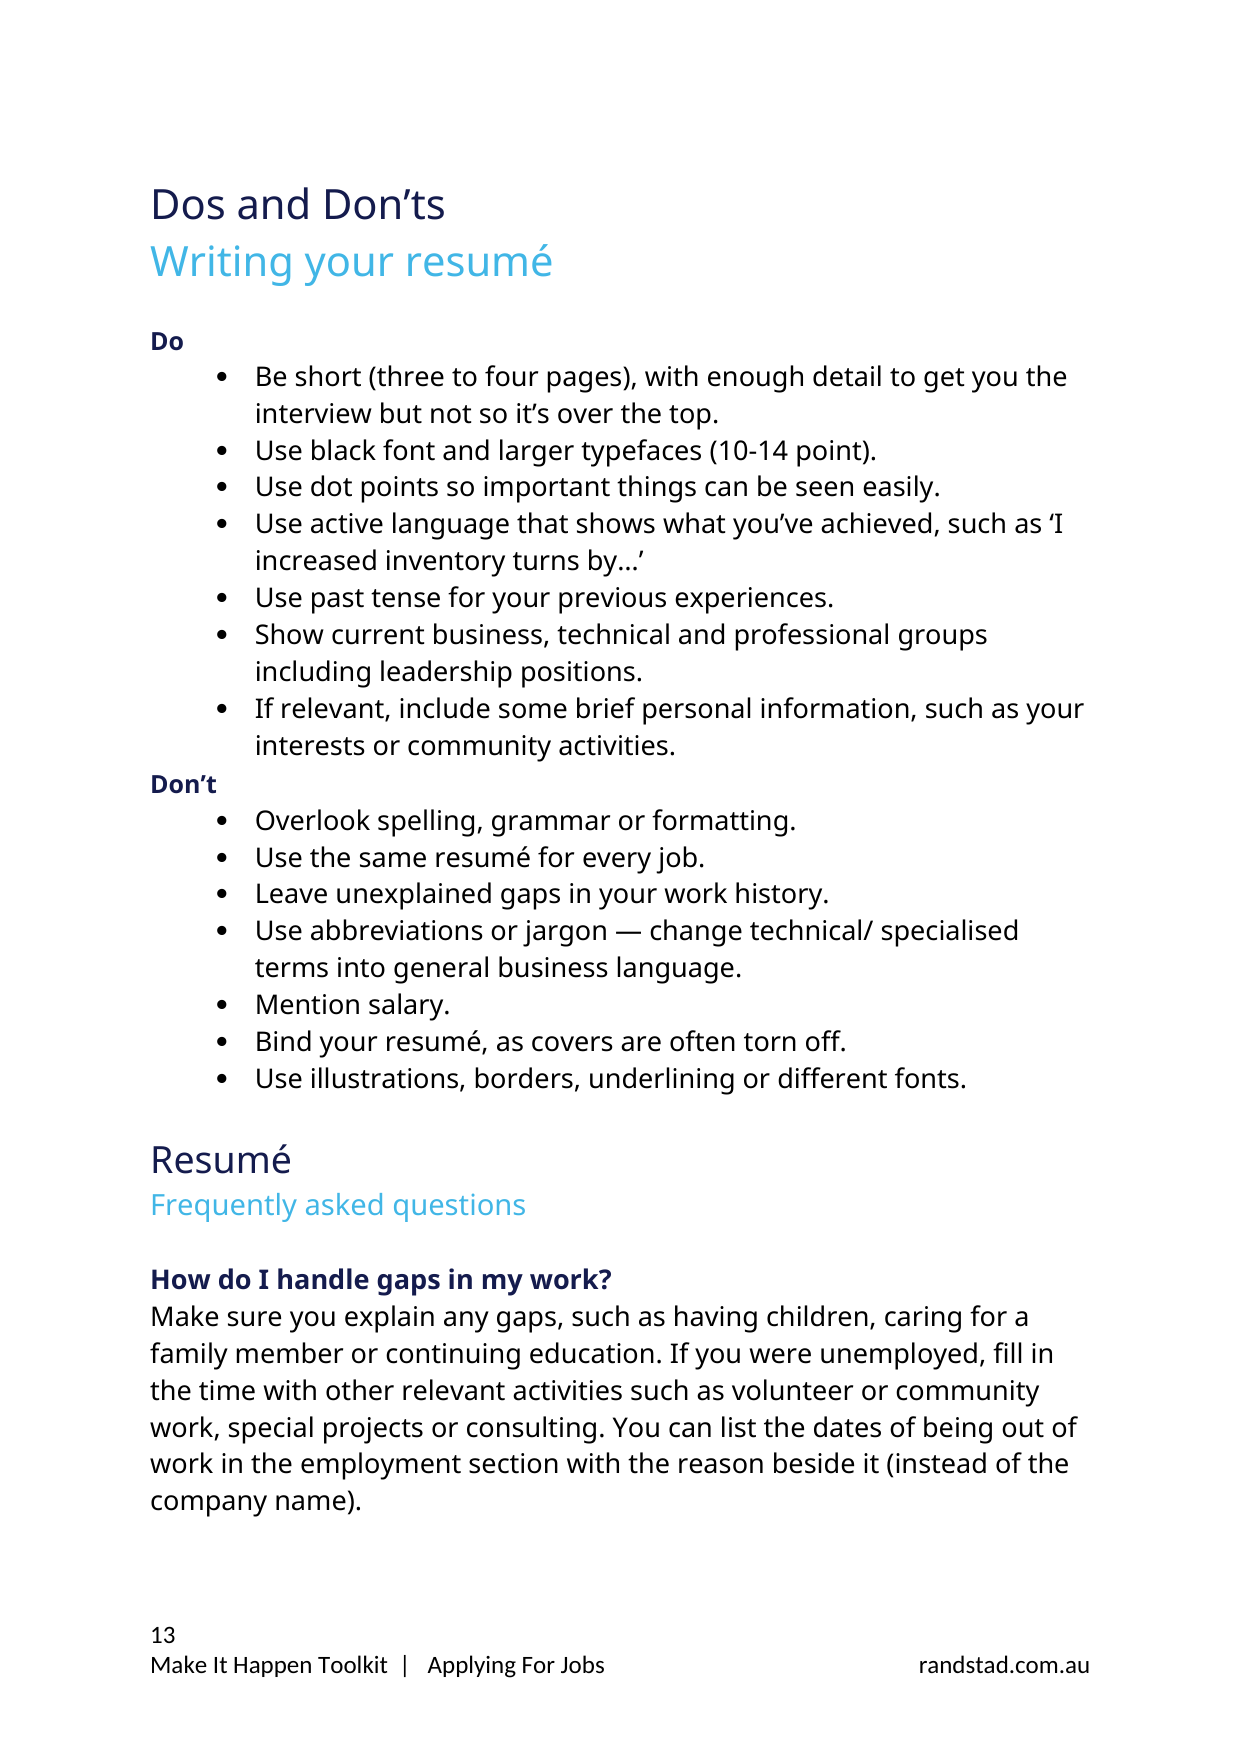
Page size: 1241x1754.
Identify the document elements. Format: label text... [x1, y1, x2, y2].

list Use abbreviations or jargon — change technical/ specialised terms into general business language. [217, 912, 1090, 986]
list Use active language that shows what you’ve achieved, such as ‘I increased inventory turns by…’ [217, 505, 1090, 578]
list Use black font and larger typefaces (10-14 point). [217, 431, 1090, 468]
subtitle Dos and Don’ts Writing your resumé [150, 175, 1090, 288]
list Use illustrations, borders, underlining or different fonts. [217, 1059, 1090, 1096]
text Make sure you explain any gaps, such as having children, caring for a family member or continuing education. If you were unemployed, fill in the time with other relevant activities such as volunteer or community work, special projects or consulting. You can list the dates of being out of work in the employment section with the reason beside it (instead of the company name). [150, 1297, 1090, 1519]
list Use dot points so important things can be seen easily. [217, 468, 1090, 505]
list Be short (three to four pages), with enough detail to get you the interview but not so it’s over the top. [217, 357, 1090, 431]
list If relevant, include some brief personal information, such as your interests or community activities. [217, 689, 1090, 763]
text Resumé Frequently asked questions [150, 1133, 1090, 1224]
list Show current business, technical and professional groups including leadership positions. [217, 615, 1090, 689]
subtitle Don’t [150, 767, 1090, 801]
list Mention salary. [217, 986, 1090, 1022]
list Use past tense for your previous experiences. [217, 578, 1090, 615]
subtitle Do [150, 323, 1090, 357]
list Overlook spelling, grammar or formatting. [217, 801, 1090, 838]
list Leave unexplained gaps in your work history. [217, 875, 1090, 912]
list Bind your resumé, as covers are often torn off. [217, 1022, 1090, 1059]
text How do I handle gaps in my work? [150, 1261, 1090, 1297]
list Use the same resumé for every job. [217, 838, 1090, 875]
